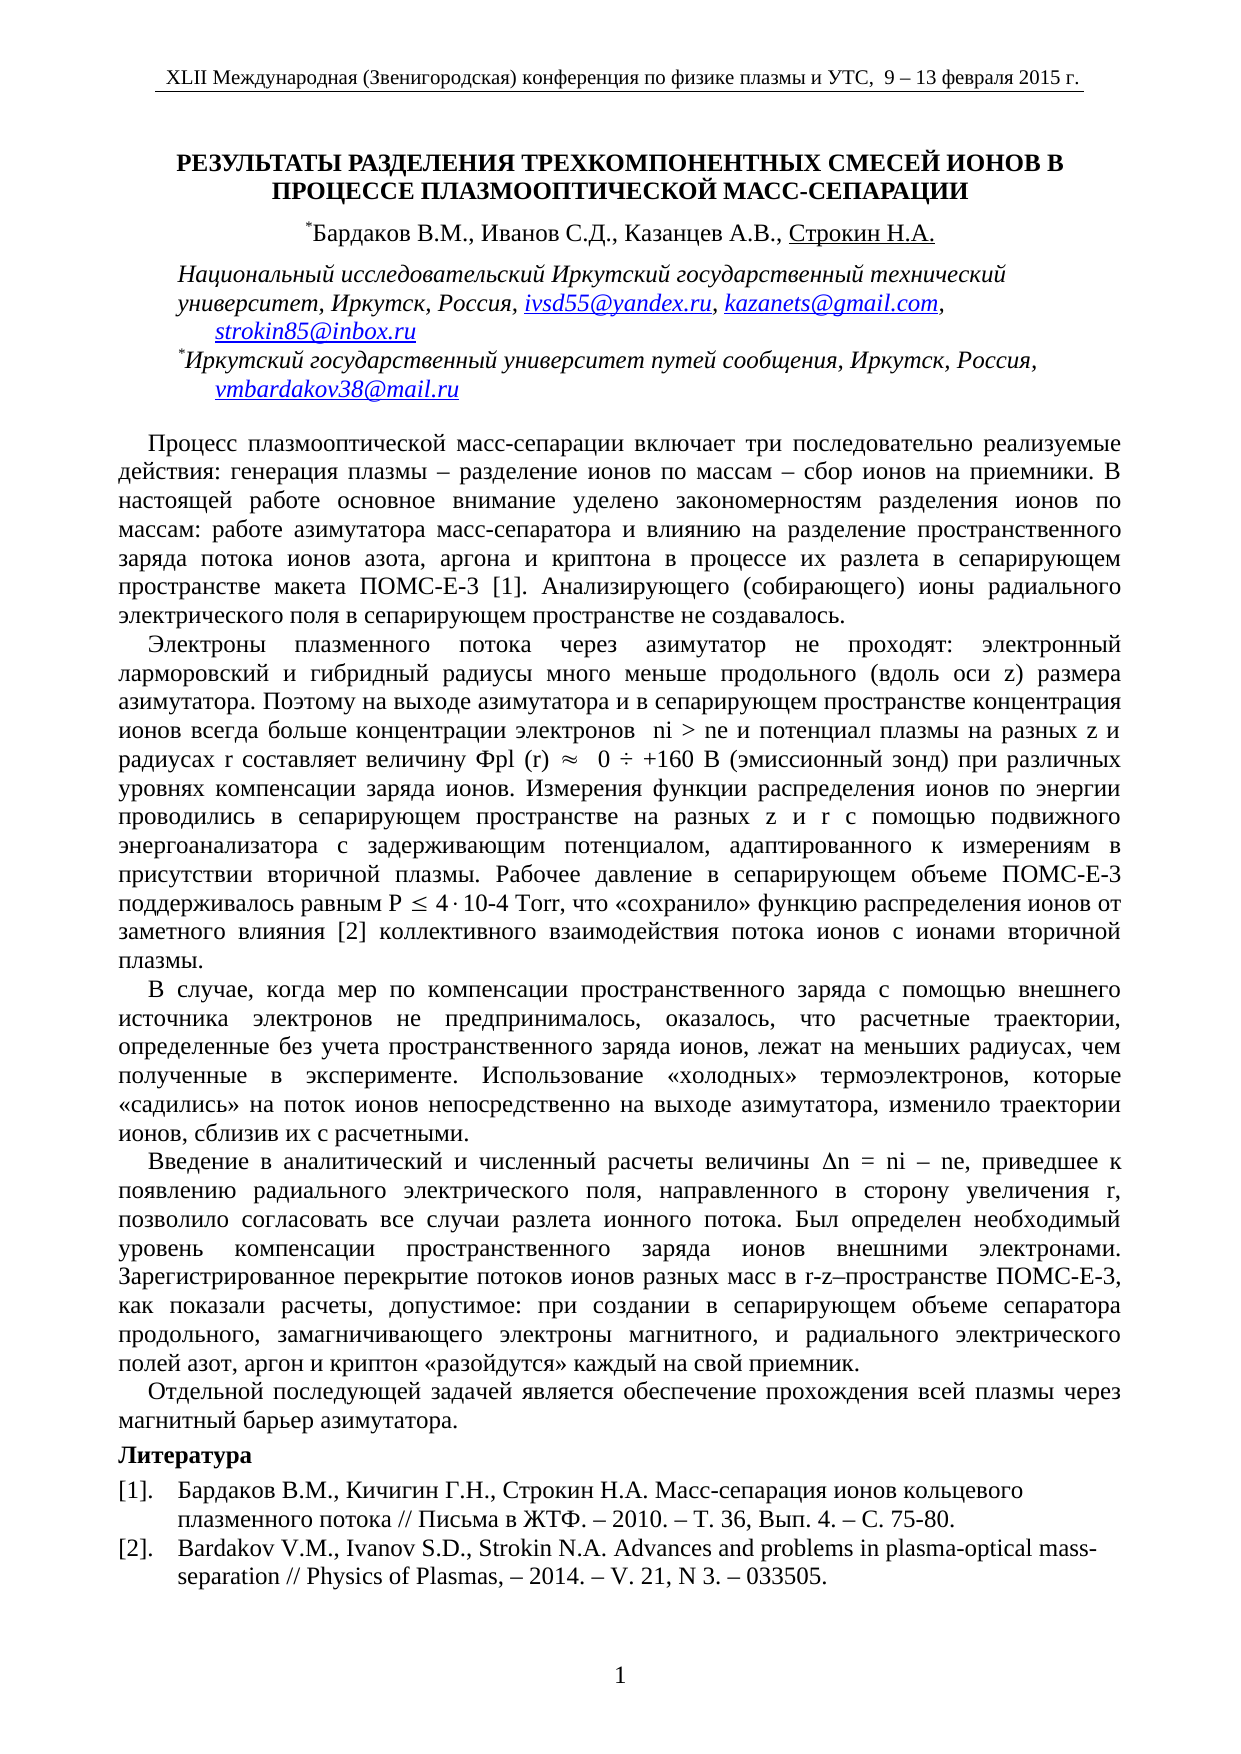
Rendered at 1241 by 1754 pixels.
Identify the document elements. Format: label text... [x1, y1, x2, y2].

text Введение в аналитический и численный расчеты величины n = ni – ne, приведшее к появлению радиального электрического поля, направленного в сторону увеличения r, позволило согласовать все случаи разлета ионного потока. Был определен необходимый уровень компенсации пространственного заряда ионов внешними электронами. Зарегистрированное перекрытие потоков ионов разных масс в r-z–пространстве ПОМС-Е-3, как показали расчеты, допустимое: при создании в сепарирующем объеме сепаратора продольного, замагничивающего электроны магнитного, и радиального электрического полей азот, аргон и криптон «разойдутся» каждый на свой приемник. [118, 1146, 1122, 1376]
text Отдельной последующей задачей является обеспечение прохождения всей плазмы через магнитный барьер азимутатора. [118, 1376, 1122, 1434]
text В случае, когда мер по компенсации пространственного заряда с помощью внешнего источника электронов не предпринималось, оказалось, что расчетные траектории, определенные без учета пространственного заряда ионов, лежат на меньших радиусах, чем полученные в эксперименте. Использование «холодных» термоэлектронов, которые «садились» на поток ионов непосредственно на выходе азимутатора, изменило траектории ионов, сблизив их с расчетными. [118, 974, 1122, 1146]
text Bardakov V.M., Ivanov S.D., Strokin N.A. Advances and problems in plasma-optical mass-separation // Physics of Plasmas, – 2014. – V. 21, N 3. – 033505. [118, 1533, 1122, 1590]
text Процесс плазмооптической масс-сепарации включает три последовательно реализуемые действия: генерация плазмы – разделение ионов по массам – сбор ионов на приемники. В настоящей работе основное внимание уделено закономерностям разделения ионов по массам: работе азимутатора масс-сепаратора и влиянию на разделение пространственного заряда потока ионов азота, аргона и криптона в процессе их разлета в сепарирующем пространстве макета ПОМС-Е-3 [1]. Анализирующего (собирающего) ионы радиального электрического поля в сепарирующем пространстве не создавалось. [118, 428, 1122, 629]
text *Бардаков В.М., Иванов С.Д., Казанцев А.В., Строкин Н.А. [159, 218, 1081, 246]
text Бардаков В.М., Кичигин Г.Н., Строкин Н.А. Масс-сепарация ионов кольцевого плазменного потока // Письма в ЖТФ. – 2010. – Т. 36, Вып. 4. – С. 75-80. [118, 1475, 1122, 1533]
title Литература [118, 1440, 1122, 1469]
title РЕЗУЛЬТАТЫ РАЗДЕЛЕНИЯ ТРЕХКОМПОНЕНТНЫХ СМЕСЕЙ ИОНОВ В ПРОЦЕССЕ ПЛАЗМООПТИЧЕСКОЙ МАСС-СЕПАРАЦИИ [118, 148, 1122, 205]
text Электроны плазменного потока через азимутатор не проходят: электронный ларморовский и гибридный радиусы много меньше продольного (вдоль оси z) размера азимутатора. Поэтому на выходе азимутатора и в сепарирующем пространстве концентрация ионов всегда больше концентрации электронов ni > ne и потенциал плазмы на разных z и радиусах r составляет величину Фpl (r) 0 ÷ +160 В (эмиссионный зонд) при различных уровнях компенсации заряда ионов. Измерения функции распределения ионов по энергии проводились в сепарирующем пространстве на разных z и r с помощью подвижного энергоанализатора с задерживающим потенциалом, адаптированного к измерениям в присутствии вторичной плазмы. Рабочее давление в сепарирующем объеме ПОМС-Е-3 поддерживалось равным Р 410-4 Torr, что «сохранило» функцию распределения ионов от заметного влияния [2] коллективного взаимодействия потока ионов с ионами вторичной плазмы. [118, 629, 1122, 974]
text Национальный исследовательский Иркутский государственный технический университет, Иркутск, Россия, ivsd55@yandex.ru, kazanets@gmail.com, strokin85@inbox.ru *Иркутский государственный университет путей сообщения, Иркутск, Россия, vmbardakov38@mail.ru [177, 259, 1122, 403]
